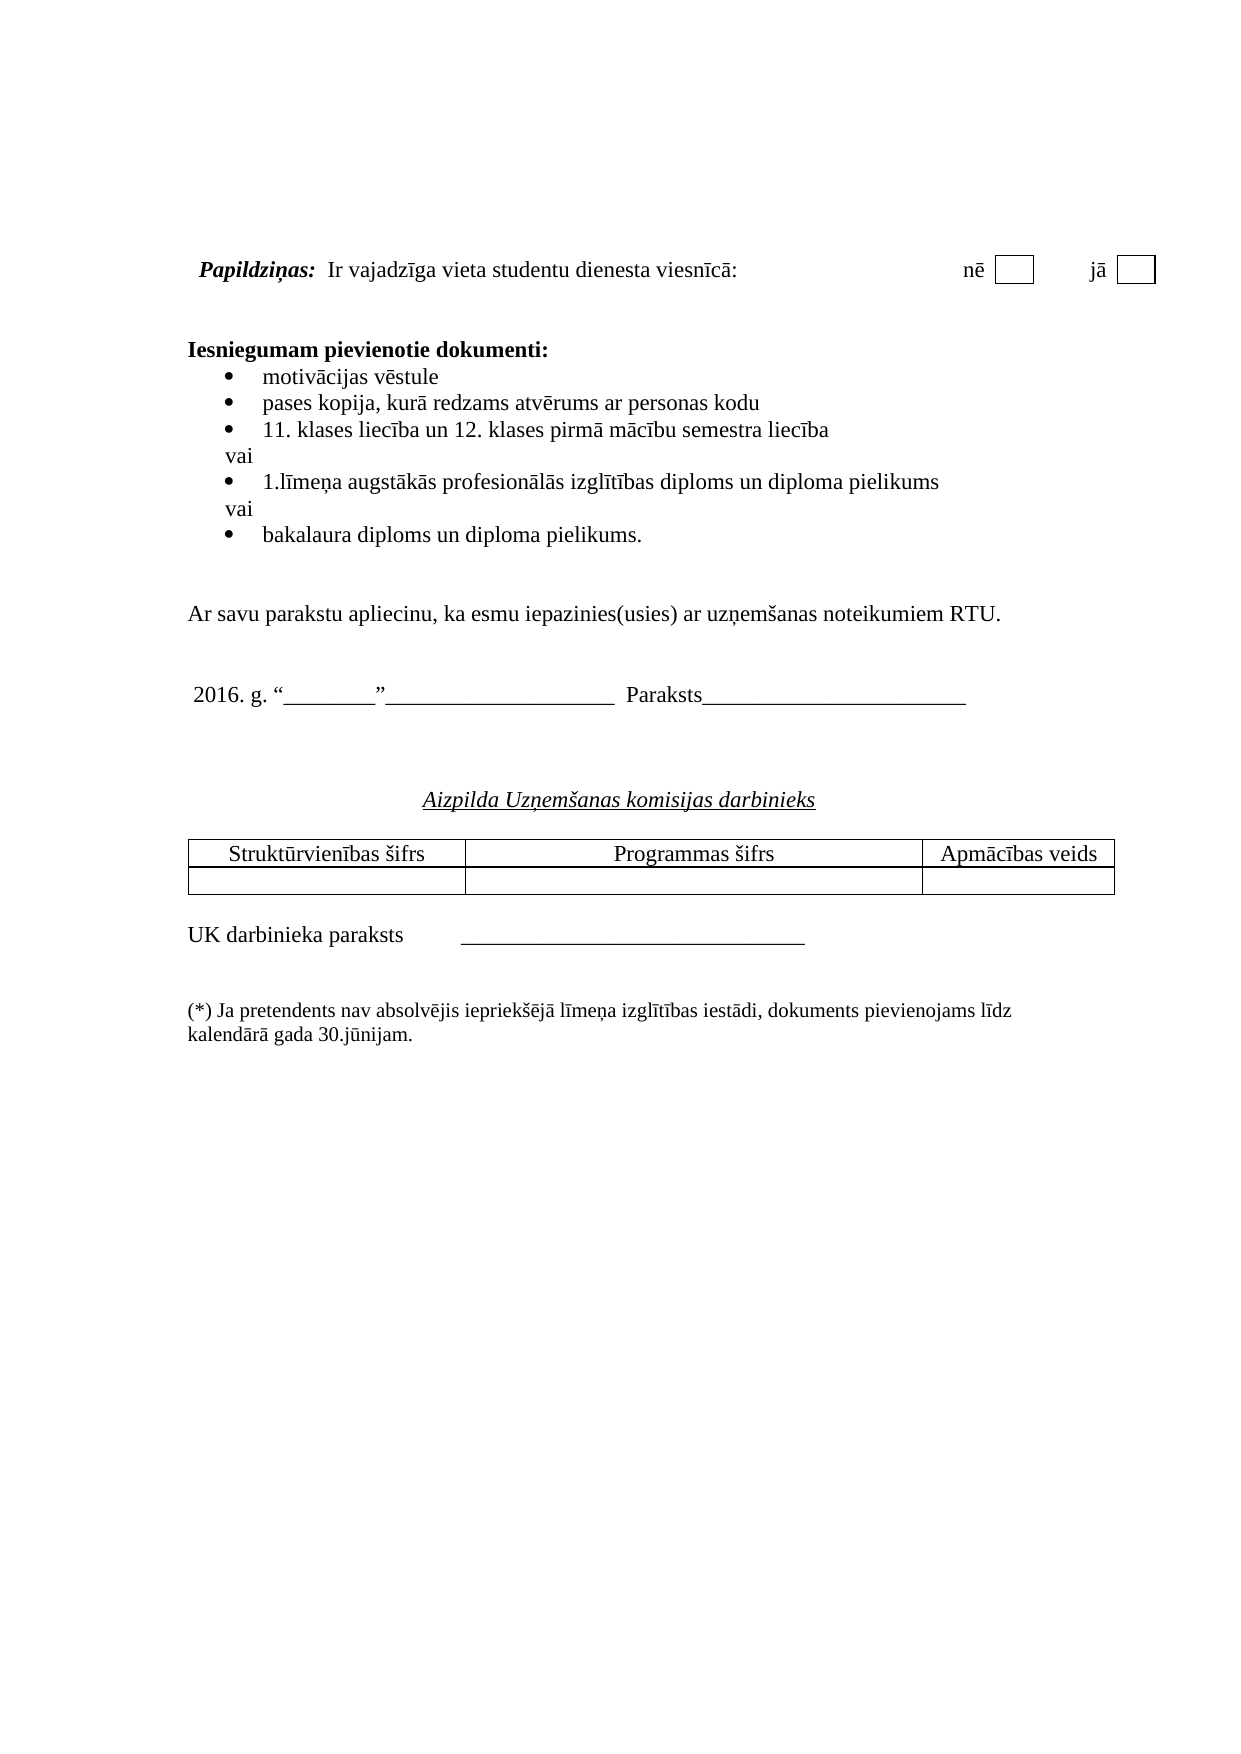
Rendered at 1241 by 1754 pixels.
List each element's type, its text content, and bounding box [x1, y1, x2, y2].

text 2016. g. “________”____________________ Paraksts_______________________ [187, 681, 1053, 707]
text vai [225, 442, 1053, 468]
list 11. klases liecība un 12. klases pirmā mācību semestra liecība [225, 416, 1053, 442]
table_header jā [1034, 255, 1117, 283]
text UK darbinieka paraksts ______________________________ [187, 921, 1053, 947]
text vai [225, 495, 1053, 521]
list motivācijas vēstule [225, 363, 1053, 389]
list pases kopija, kurā redzams atvērums ar personas kodu [225, 389, 1053, 416]
table_header Papildziņas: Ir vajadzīga vieta studentu dienesta viesnīcā: [188, 255, 874, 283]
text Aizpilda Uzņemšanas komisijas darbinieks [187, 786, 1053, 813]
table_header [996, 256, 1033, 283]
list 1.līmeņa augstākās profesionālās izglītības diploms un diploma pielikums [225, 468, 1053, 495]
table_header Programmas šifrs [466, 840, 922, 866]
list bakalaura diploms un diploma pielikums. [225, 521, 1053, 547]
table_header Apmācības veids [923, 840, 1114, 866]
text Ar savu parakstu apliecinu, ka esmu iepazinies(usies) ar uzņemšanas noteikumiem RTU. [187, 600, 1053, 626]
table_cell [923, 868, 1114, 894]
table_header [1118, 256, 1154, 283]
table_header Struktūrvienības šifrs [189, 840, 465, 866]
table_cell [466, 868, 922, 894]
table_cell [189, 868, 465, 894]
text Iesniegumam pievienotie dokumenti: [187, 337, 1053, 363]
text (*) Ja pretendents nav absolvējis iepriekšējā līmeņa izglītības iestādi, dokuments pievienojams līdz kalendārā gada 30.jūnijam. [187, 998, 1053, 1046]
table_header nē [874, 255, 995, 283]
